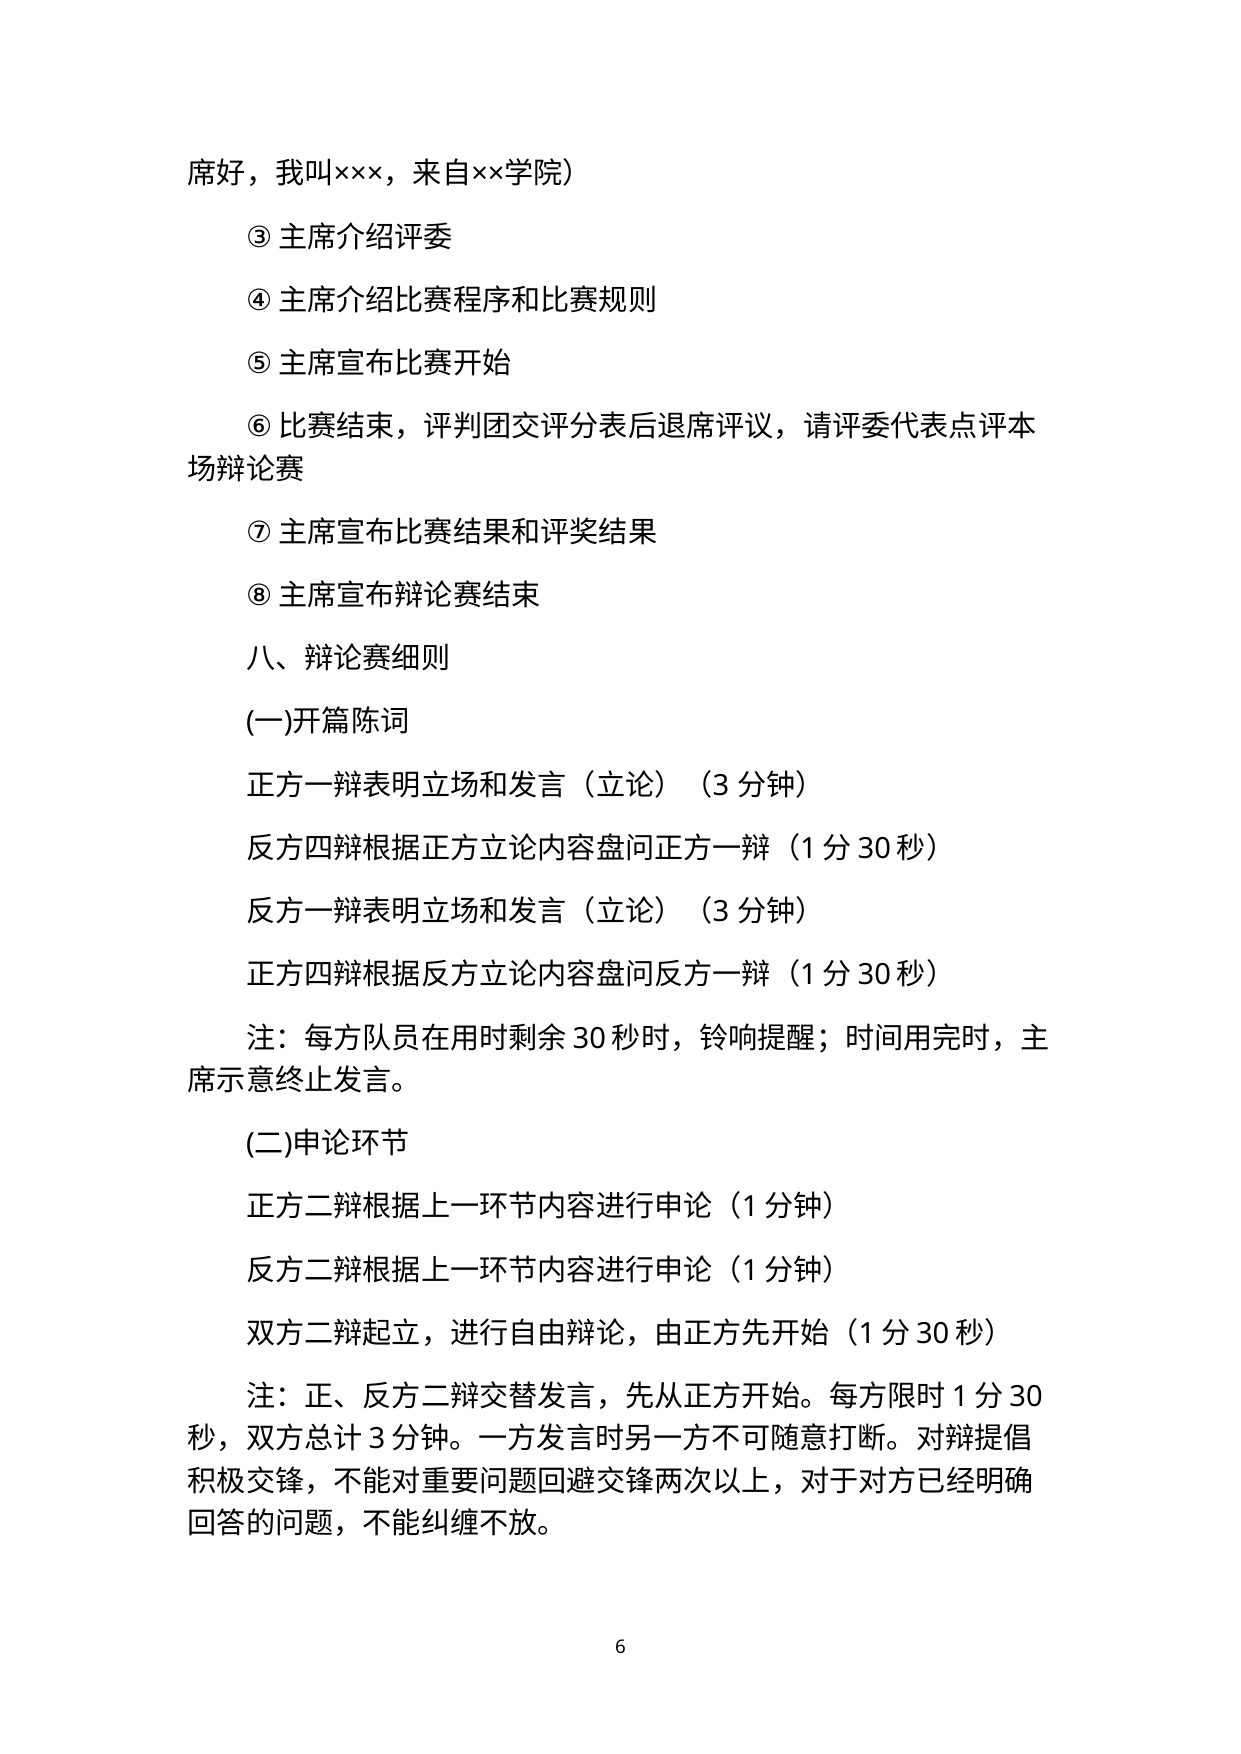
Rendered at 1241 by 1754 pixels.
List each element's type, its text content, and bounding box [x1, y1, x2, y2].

text ⑤主席宣布比赛开始 [187, 340, 1053, 382]
text ⑥比赛结束，评判团交评分表后退席评议，请评委代表点评本场辩论赛 [187, 403, 1053, 488]
text 正方二辩根据上一环节内容进行申论（1分钟） [187, 1183, 1053, 1225]
text (一)开篇陈词 [187, 698, 1053, 740]
text 反方一辩表明立场和发言（立论）（3 分钟） [187, 888, 1053, 930]
text ④主席介绍比赛程序和比赛规则 [187, 276, 1053, 319]
text 八、辩论赛细则 [187, 635, 1053, 677]
text 双方二辩起立，进行自由辩论，由正方先开始（1分30秒） [187, 1309, 1053, 1352]
text ⑦主席宣布比赛结果和评奖结果 [187, 508, 1053, 551]
text 正方四辩根据反方立论内容盘问反方一辩（1分30秒） [187, 951, 1053, 993]
text 正方一辩表明立场和发言（立论）（3 分钟） [187, 761, 1053, 804]
text 注：每方队员在用时剩余30秒时，铃响提醒；时间用完时，主席示意终止发言。 [187, 1014, 1053, 1099]
text ⑧主席宣布辩论赛结束 [187, 572, 1053, 614]
text (二)申论环节 [187, 1120, 1053, 1162]
text ③主席介绍评委 [187, 213, 1053, 256]
text 注：正、反方二辩交替发言，先从正方开始。每方限时1分30秒，双方总计3分钟。一方发言时另一方不可随意打断。对辩提倡积极交锋，不能对重要问题回避交锋两次以上，对于对方已经明确回答的问题，不能纠缠不放。 [187, 1373, 1053, 1542]
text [187, 150, 1053, 192]
text 反方四辩根据正方立论内容盘问正方一辩（1分30秒） [187, 824, 1053, 867]
text 反方二辩根据上一环节内容进行申论（1分钟） [187, 1246, 1053, 1288]
